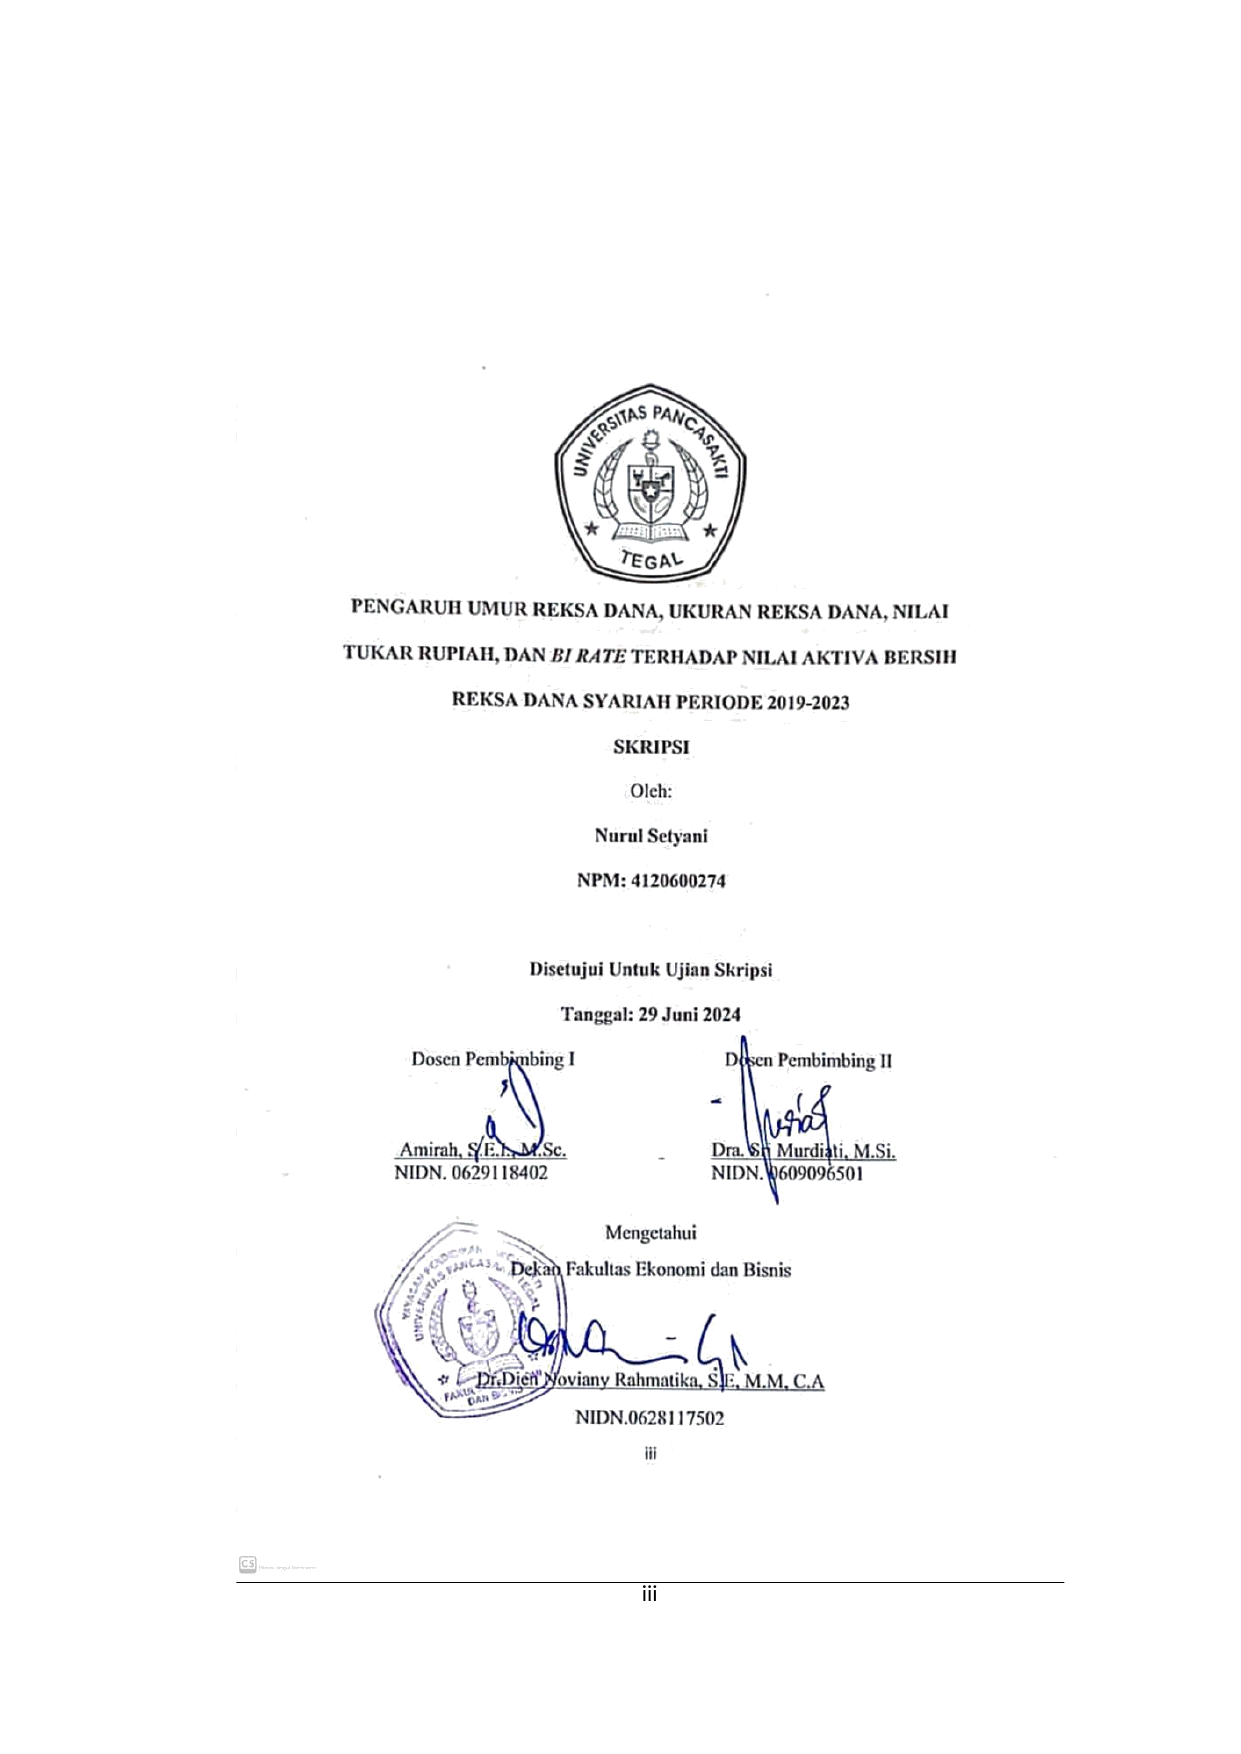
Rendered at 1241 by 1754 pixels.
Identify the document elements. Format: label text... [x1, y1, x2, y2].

picture [236, 236, 1065, 1583]
text iii [642, 1579, 1090, 1607]
